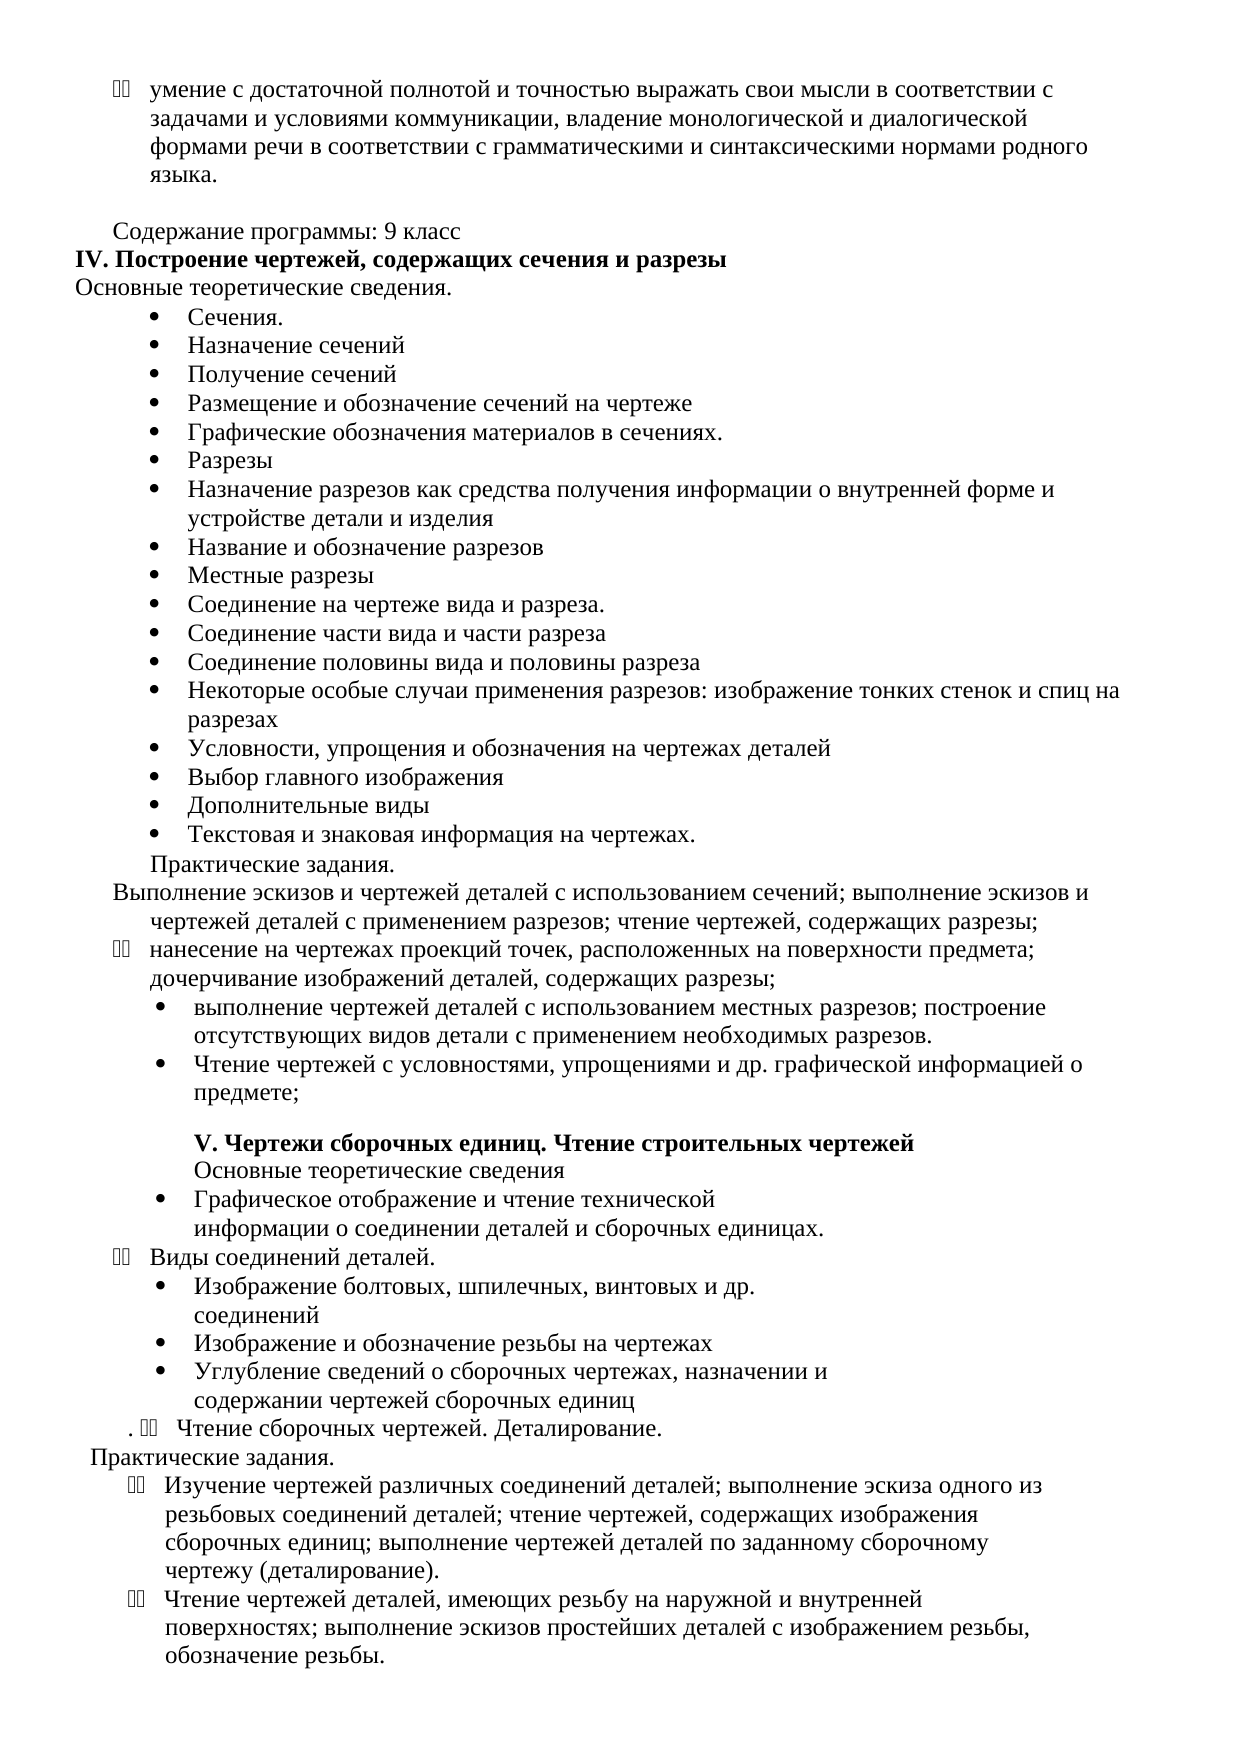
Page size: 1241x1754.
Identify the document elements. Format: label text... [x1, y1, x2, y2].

text умение с достаточной полнотой и точностью выражать свои мысли в соответствии с задачами и условиями коммуникации, владение монологической и диалогической формами речи в соответствии с грамматическими и синтаксическими нормами родного языка. [112, 75, 1092, 188]
list Назначение разрезов как средства получения информации о внутренней форме и устройстве детали и изделия [150, 474, 1167, 532]
text Чтение чертежей деталей, имеющих резьбу на наружной и внутренней поверхностях; выполнение эскизов простейших деталей с изображением резьбы, обозначение резьбы. [127, 1584, 1047, 1669]
list Основные теоретические сведения [194, 1156, 1154, 1185]
text Содержание программы: 9 класс [112, 217, 1171, 245]
list Название и обозначение разрезов [150, 532, 1167, 560]
list Соединение части вида и части разреза [150, 618, 1167, 647]
text Основные теоретические сведения. [75, 273, 1171, 301]
list Соединение на чертеже вида и разреза. [150, 589, 1167, 618]
list Чтение чертежей с условностями, упрощениями и др. графической информацией о предмете; [156, 1049, 1167, 1106]
list Соединение половины вида и половины разреза [150, 647, 1167, 675]
text Виды соединений деталей. [112, 1242, 843, 1271]
list Местные разрезы [150, 560, 1167, 589]
list Графические обозначения материалов в сечениях. [150, 417, 1167, 445]
list выполнение чертежей деталей с использованием местных разрезов; построение отсутствующих видов детали с применением необходимых разрезов. [156, 992, 1154, 1049]
list Углубление сведений о сборочных чертежах, назначении и содержании чертежей сборочных единиц [156, 1357, 843, 1414]
list Текстовая и знаковая информация на чертежах. [150, 819, 1167, 848]
list Назначение сечений [150, 330, 1167, 359]
text нанесение на чертежах проекций точек, расположенных на поверхности предмета; дочерчивание изображений деталей, содержащих разрезы; [112, 935, 1154, 992]
text IV. Построение чертежей, содержащих сечения и разрезы [75, 245, 1171, 273]
list Дополнительные виды [150, 790, 1167, 819]
list Сечения. [150, 302, 1167, 330]
list Изображение болтовых, шпилечных, винтовых и др. соединений [156, 1272, 843, 1328]
list Размещение и обозначение сечений на чертеже [150, 388, 1167, 417]
list V. Чертежи сборочных единиц. Чтение строительных чертежей [194, 1131, 1165, 1156]
text . Чтение сборочных чертежей. Деталирование. [127, 1414, 752, 1442]
list Получение сечений [150, 359, 1167, 388]
list Разрезы [150, 445, 1167, 474]
text Практические задания. [90, 1442, 1167, 1471]
text Изучение чертежей различных соединений деталей; выполнение эскиза одного из резьбовых соединений деталей; чтение чертежей, содержащих изображения сборочных единиц; выполнение чертежей деталей по заданному сборочному чертежу (деталирование). [127, 1471, 1077, 1584]
list Условности, упрощения и обозначения на чертежах деталей [150, 733, 1167, 762]
list Некоторые особые случаи применения разрезов: изображение тонких стенок и спиц на разрезах [150, 675, 1167, 733]
text Выполнение эскизов и чертежей деталей с использованием сечений; выполнение эскизов и чертежей деталей с применением разрезов; чтение чертежей, содержащих разрезы; [112, 878, 1128, 935]
list Графическое отображение и чтение технической информации о соединении деталей и сборочных единицах. [156, 1185, 843, 1242]
list Изображение и обозначение резьбы на чертежах [156, 1328, 843, 1357]
text Практические задания. [150, 849, 1167, 877]
list Выбор главного изображения [150, 762, 1167, 790]
